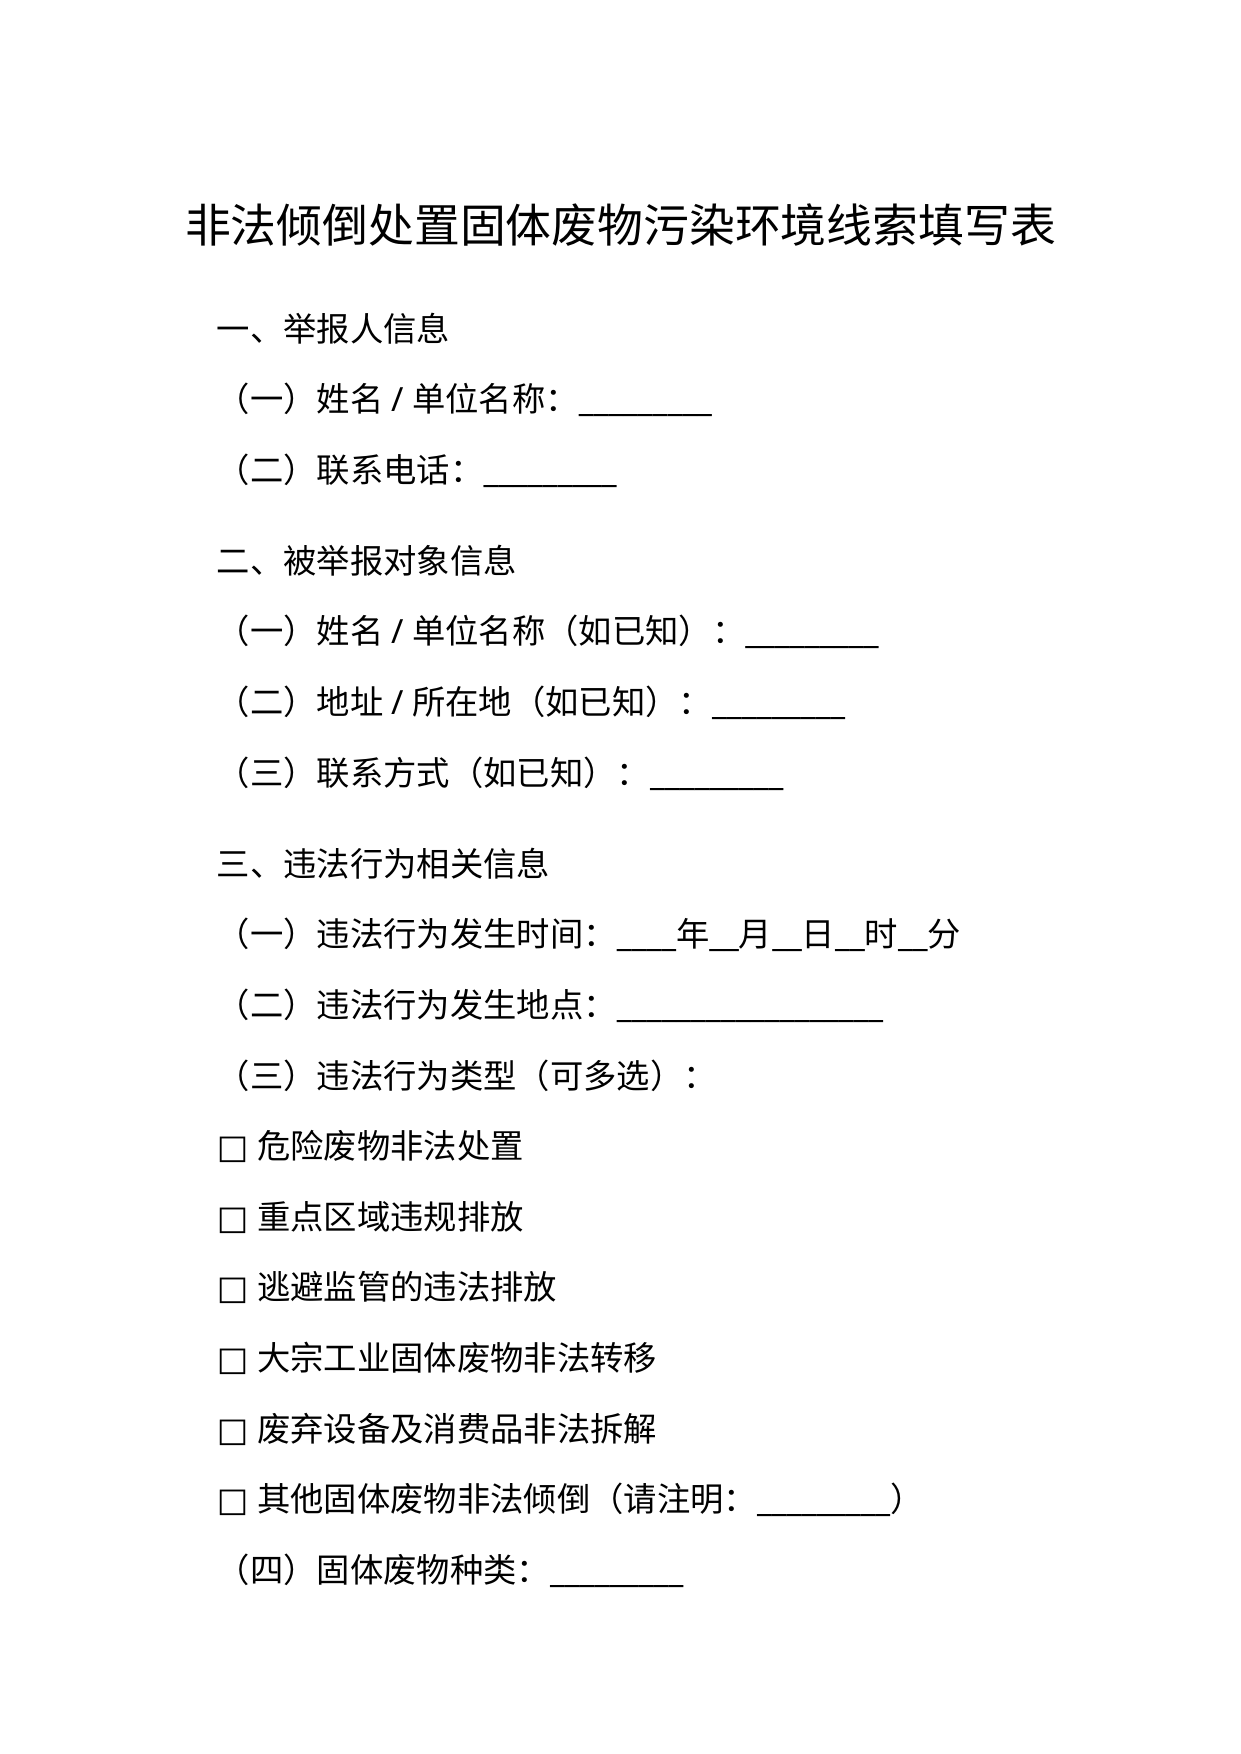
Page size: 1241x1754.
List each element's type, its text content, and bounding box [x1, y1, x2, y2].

list （一）违法行为发生时间：____年__月__日__时__分 [150, 908, 1090, 957]
text □ 重点区域违规排放 [150, 1190, 1090, 1239]
subtitle 一、举报人信息 [150, 302, 1090, 351]
subtitle 二、被举报对象信息 [150, 535, 1090, 583]
list （三）联系方式（如已知）：_________ [150, 746, 1090, 795]
text □ 大宗工业固体废物非法转移 [150, 1332, 1090, 1380]
list （一）姓名 / 单位名称（如已知）：_________ [150, 605, 1090, 654]
list （二）地址 / 所在地（如已知）：_________ [150, 676, 1090, 724]
list （四）固体废物种类：_________ [150, 1543, 1090, 1592]
list （二）联系电话：_________ [150, 443, 1090, 492]
text □ 废弃设备及消费品非法拆解 [150, 1402, 1090, 1451]
subtitle 非法倾倒处置固体废物污染环境线索填写表 [150, 189, 1090, 256]
text □ 逃避监管的违法排放 [150, 1261, 1090, 1309]
list （二）违法行为发生地点：__________________ [150, 979, 1090, 1027]
text □ 危险废物非法处置 [150, 1120, 1090, 1168]
list （三）违法行为类型（可多选）： [150, 1049, 1090, 1098]
list （一）姓名 / 单位名称：_________ [150, 373, 1090, 421]
text □ 其他固体废物非法倾倒（请注明：_________） [150, 1473, 1090, 1521]
subtitle 三、违法行为相关信息 [150, 838, 1090, 886]
